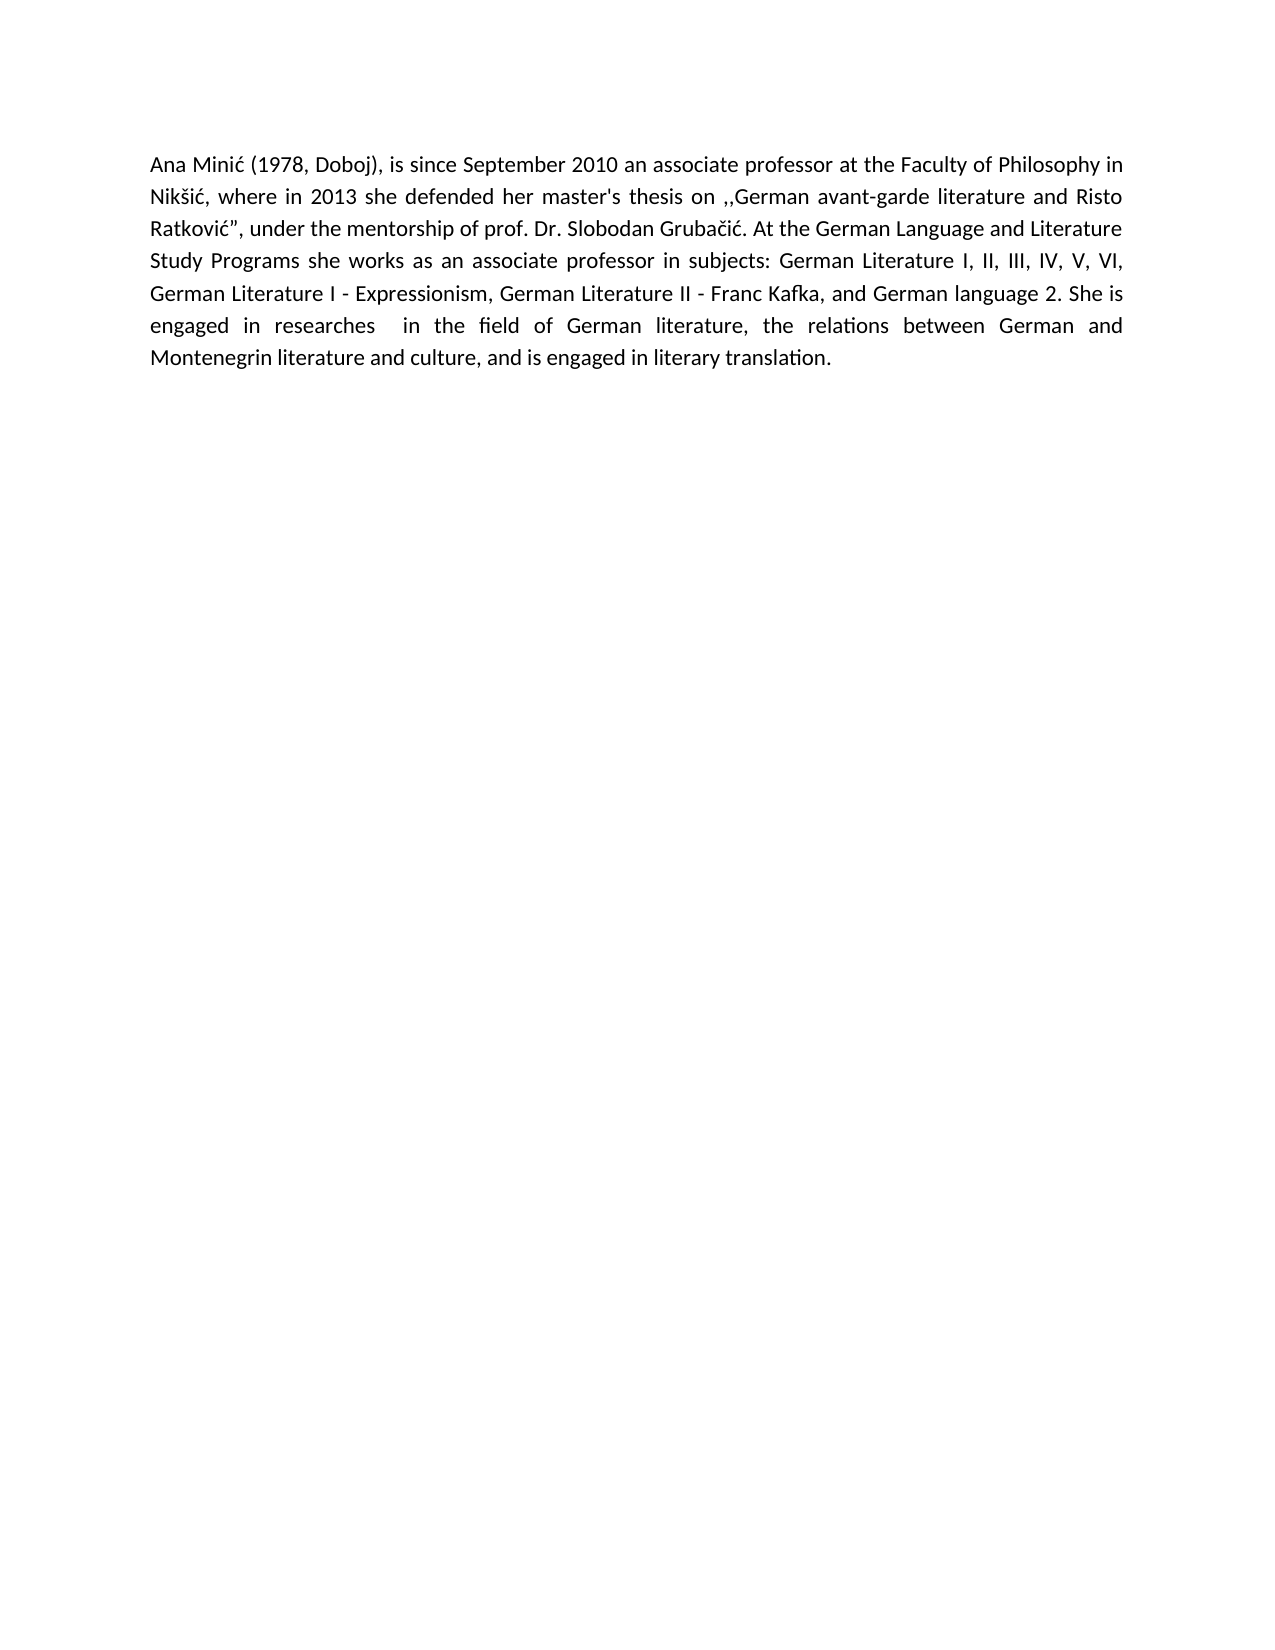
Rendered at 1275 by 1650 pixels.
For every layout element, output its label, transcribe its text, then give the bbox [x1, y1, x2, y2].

text Ana Minić (1978, Doboj), is since September 2010 an associate professor at the Faculty of Philosophy in Nikšić, where in 2013 she defended her master's thesis on ,,German avant-garde literature and Risto Ratković”, under the mentorship of prof. Dr. Slobodan Grubačić. At the German Language and Literature Study Programs she works as an associate professor in subjects: German Literature I, II, III, IV, V, VI, German Literature I - Expressionism, German Literature II - Franc Kafka, and German language 2. She is engaged in researches in the field of German literature, the relations between German and Montenegrin literature and culture, and is engaged in literary translation. [150, 150, 1125, 371]
